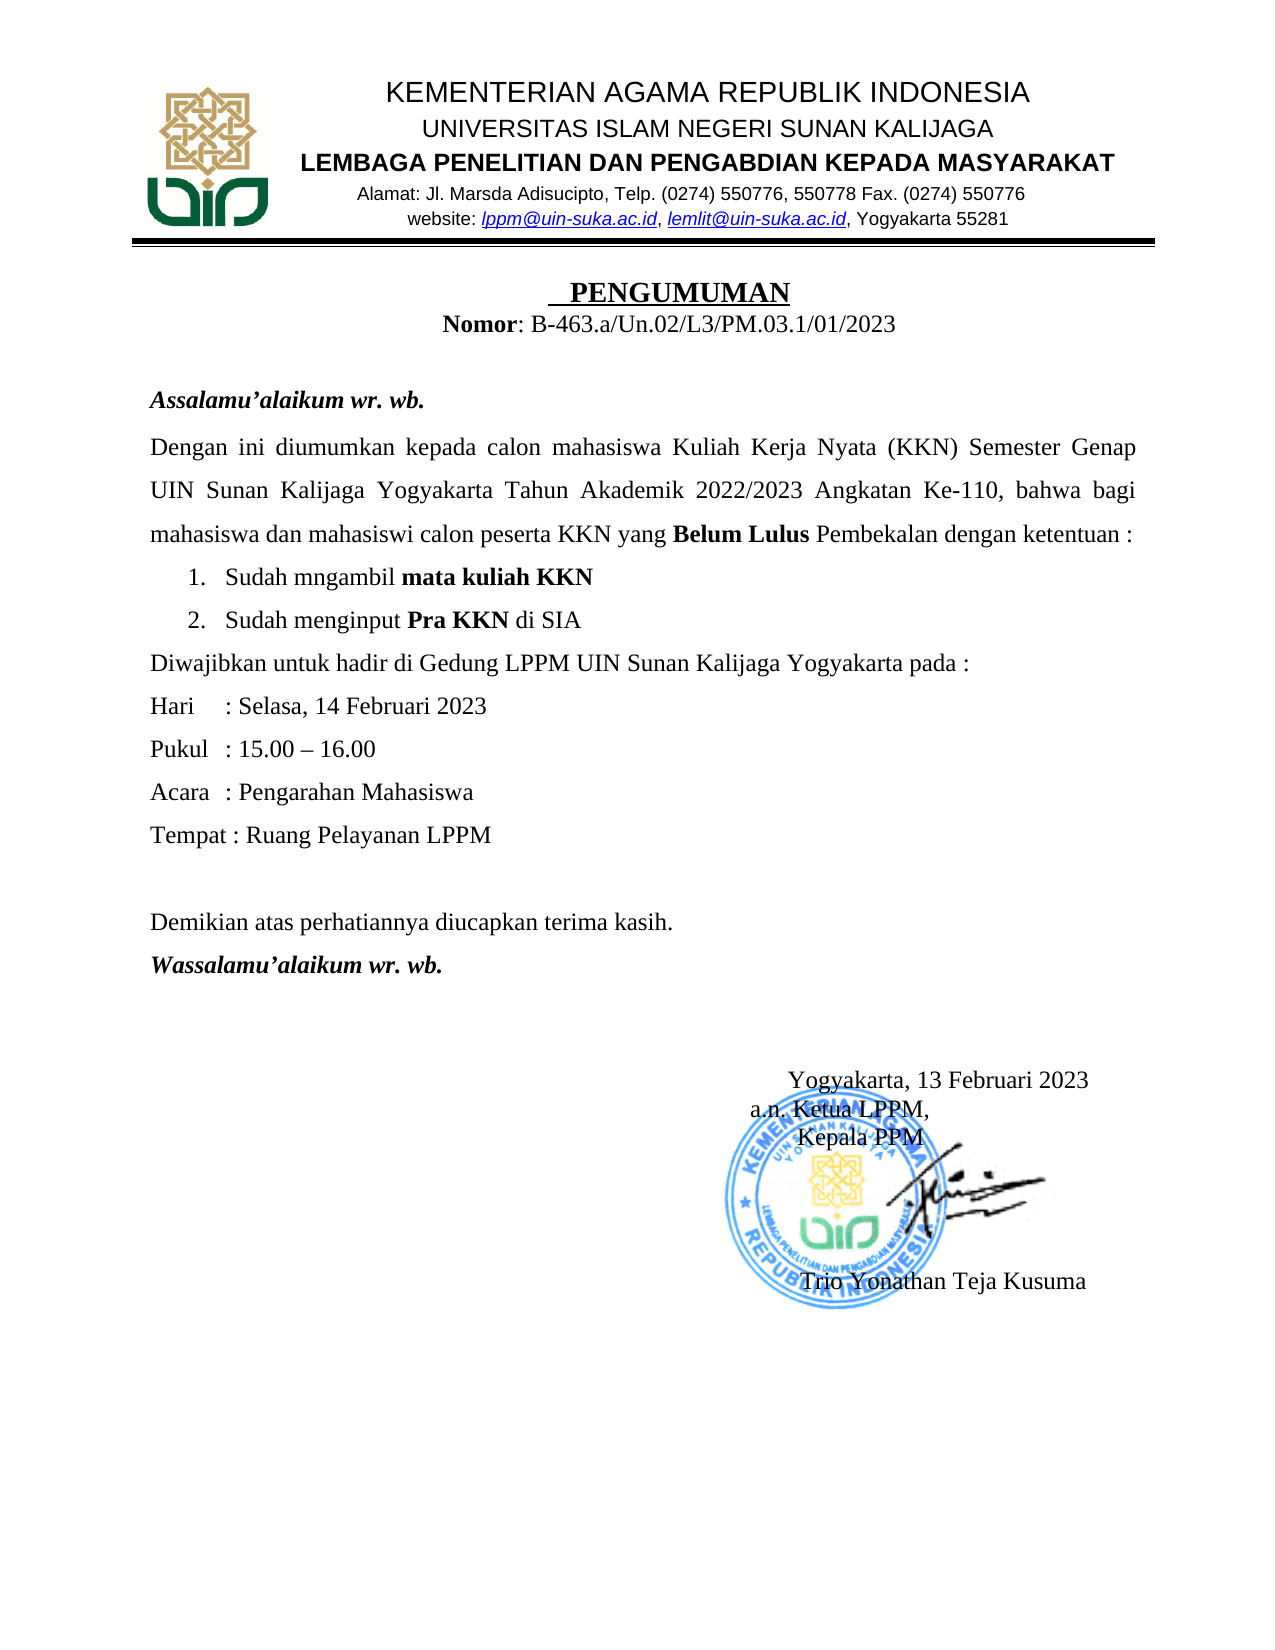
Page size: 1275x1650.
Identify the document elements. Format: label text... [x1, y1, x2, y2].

text Diwajibkan untuk hadir di Gedung LPPM UIN Sunan Kalijaga Yogyakarta pada : [150, 648, 1137, 677]
picture [885, 1151, 1090, 1266]
text Hari : Selasa, 14 Februari 2023 [150, 691, 1137, 720]
text a.n. Ketua LPPM, [150, 1094, 1137, 1122]
text Dengan ini diumumkan kepada calon mahasiswa Kuliah Kerja Nyata (KKN) Semester Genap UIN Sunan Kalijaga Yogyakarta Tahun Akademik 2022/2023 Angkatan Ke-110, bahwa bagi mahasiswa dan mahasiswi calon peserta KKN yang Belum Lulus Pembekalan dengan ketentuan : [150, 432, 1137, 547]
text Acara : Pengarahan Mahasiswa [150, 777, 1137, 806]
picture [146, 86, 269, 227]
text Nomor: B-463.a/Un.02/L3/PM.03.1/01/2023 [150, 309, 1188, 337]
text Yogyakarta, 13 Februari 2023 [787, 1065, 1137, 1094]
text Tempat : Ruang Pelayanan LPPM [150, 821, 1137, 849]
text Demikian atas perhatiannya diucapkan terima kasih. [150, 907, 1137, 936]
list Sudah menginput Pra KKN di SIA [187, 605, 1137, 634]
text Kepala PPM [150, 1122, 1137, 1151]
text Wassalamu’alaikum wr. wb. [150, 950, 1137, 979]
list Sudah mngambil mata kuliah KKN [187, 562, 1137, 591]
text Pukul : 15.00 – 16.00 [150, 734, 1137, 763]
text PENGUMUMAN [150, 275, 1188, 309]
text Trio Yonathan Teja Kusuma [800, 1266, 1113, 1295]
text Assalamu’alaikum wr. wb. [149, 385, 1137, 414]
